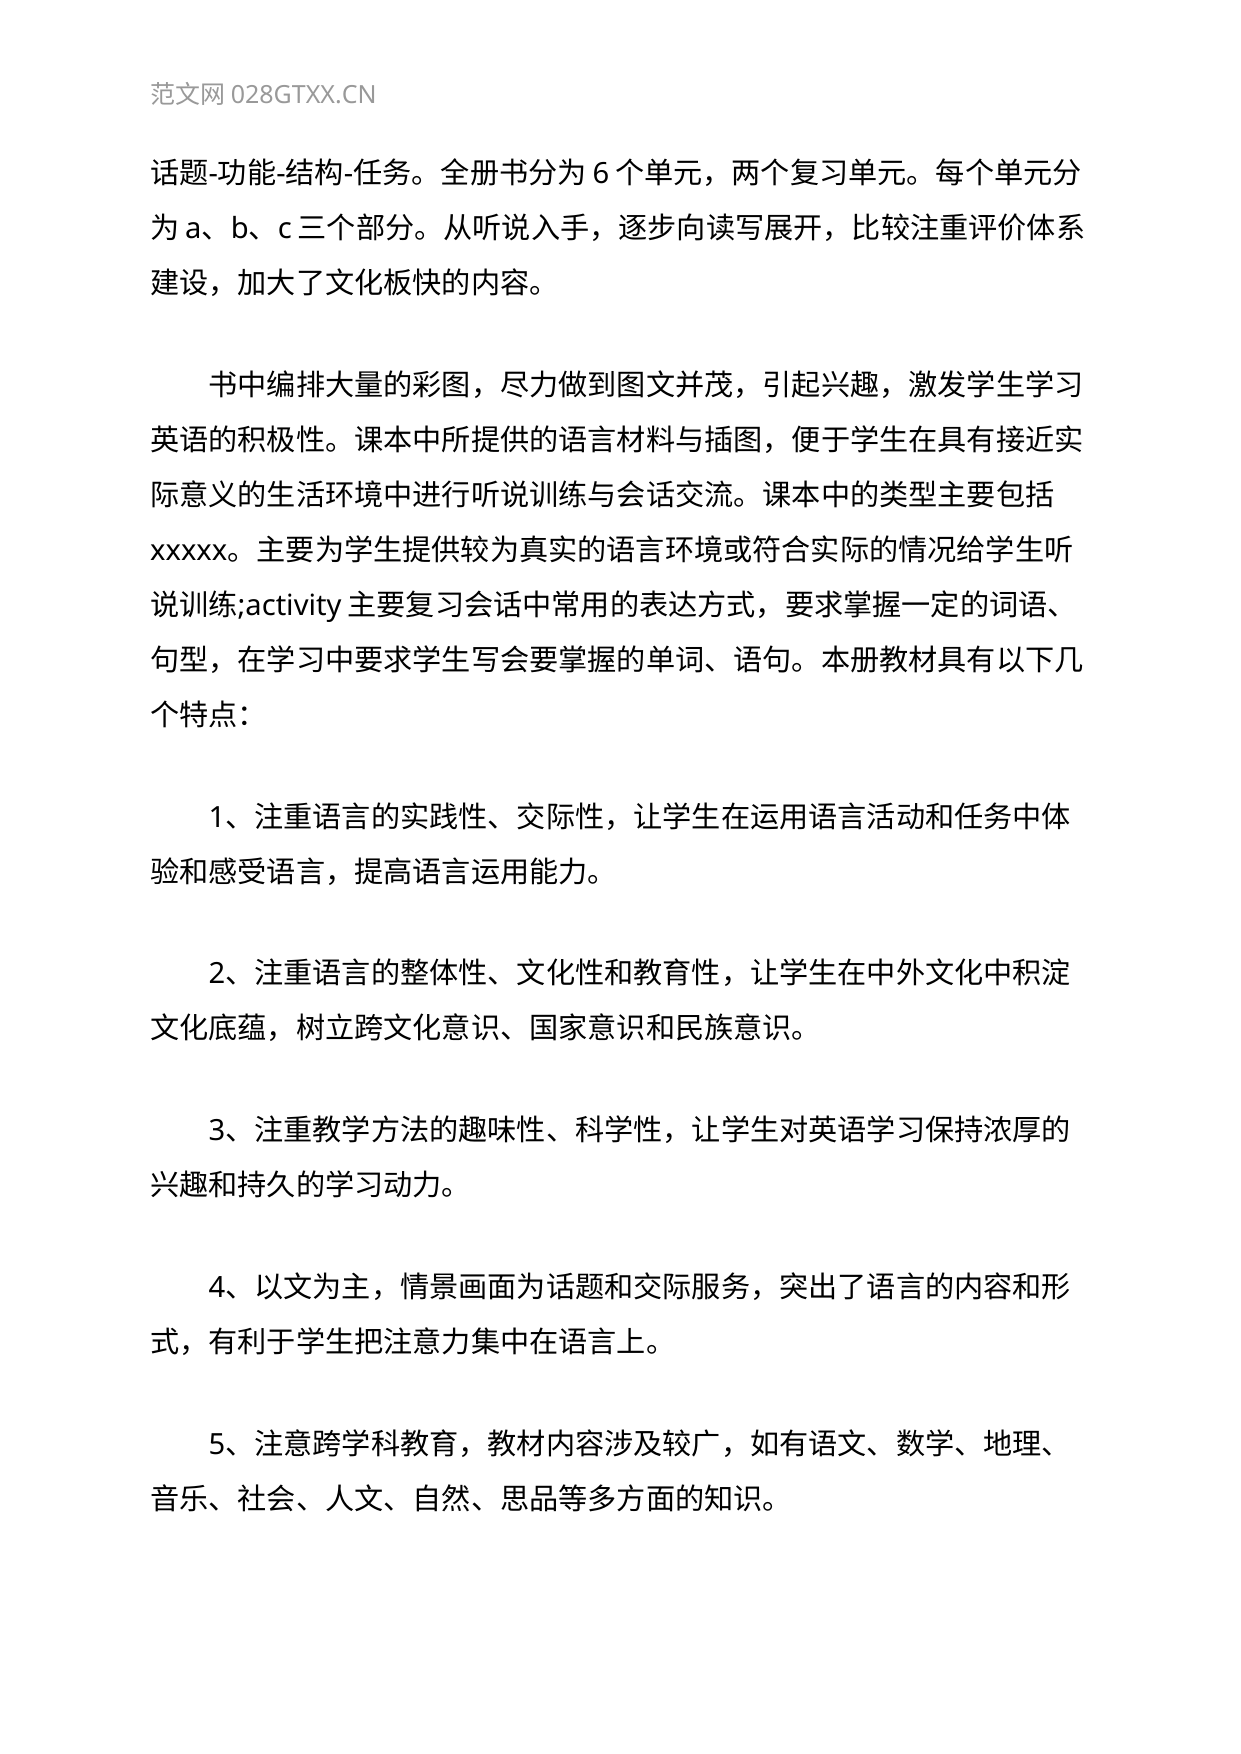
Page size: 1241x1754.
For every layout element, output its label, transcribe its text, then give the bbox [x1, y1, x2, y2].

text 2、注重语言的整体性、文化性和教育性，让学生在中外文化中积淀文化底蕴，树立跨文化意识、国家意识和民族意识。 [150, 950, 1090, 1047]
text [150, 150, 1090, 302]
text 书中编排大量的彩图，尽力做到图文并茂，引起兴趣，激发学生学习英语的积极性。课本中所提供的语言材料与插图，便于学生在具有接近实际意义的生活环境中进行听说训练与会话交流。课本中的类型主要包括xxxxx。主要为学生提供较为真实的语言环境或符合实际的情况给学生听说训练;activity主要复习会话中常用的表达方式，要求掌握一定的词语、句型，在学习中要求学生写会要掌握的单词、语句。本册教材具有以下几个特点： [150, 362, 1090, 734]
text 3、注重教学方法的趣味性、科学性，让学生对英语学习保持浓厚的兴趣和持久的学习动力。 [150, 1107, 1090, 1204]
text 4、以文为主，情景画面为话题和交际服务，突出了语言的内容和形式，有利于学生把注意力集中在语言上。 [150, 1263, 1090, 1361]
text 5、注意跨学科教育，教材内容涉及较广，如有语文、数学、地理、音乐、社会、人文、自然、思品等多方面的知识。 [150, 1420, 1090, 1517]
text 1、注重语言的实践性、交际性，让学生在运用语言活动和任务中体验和感受语言，提高语言运用能力。 [150, 793, 1090, 890]
